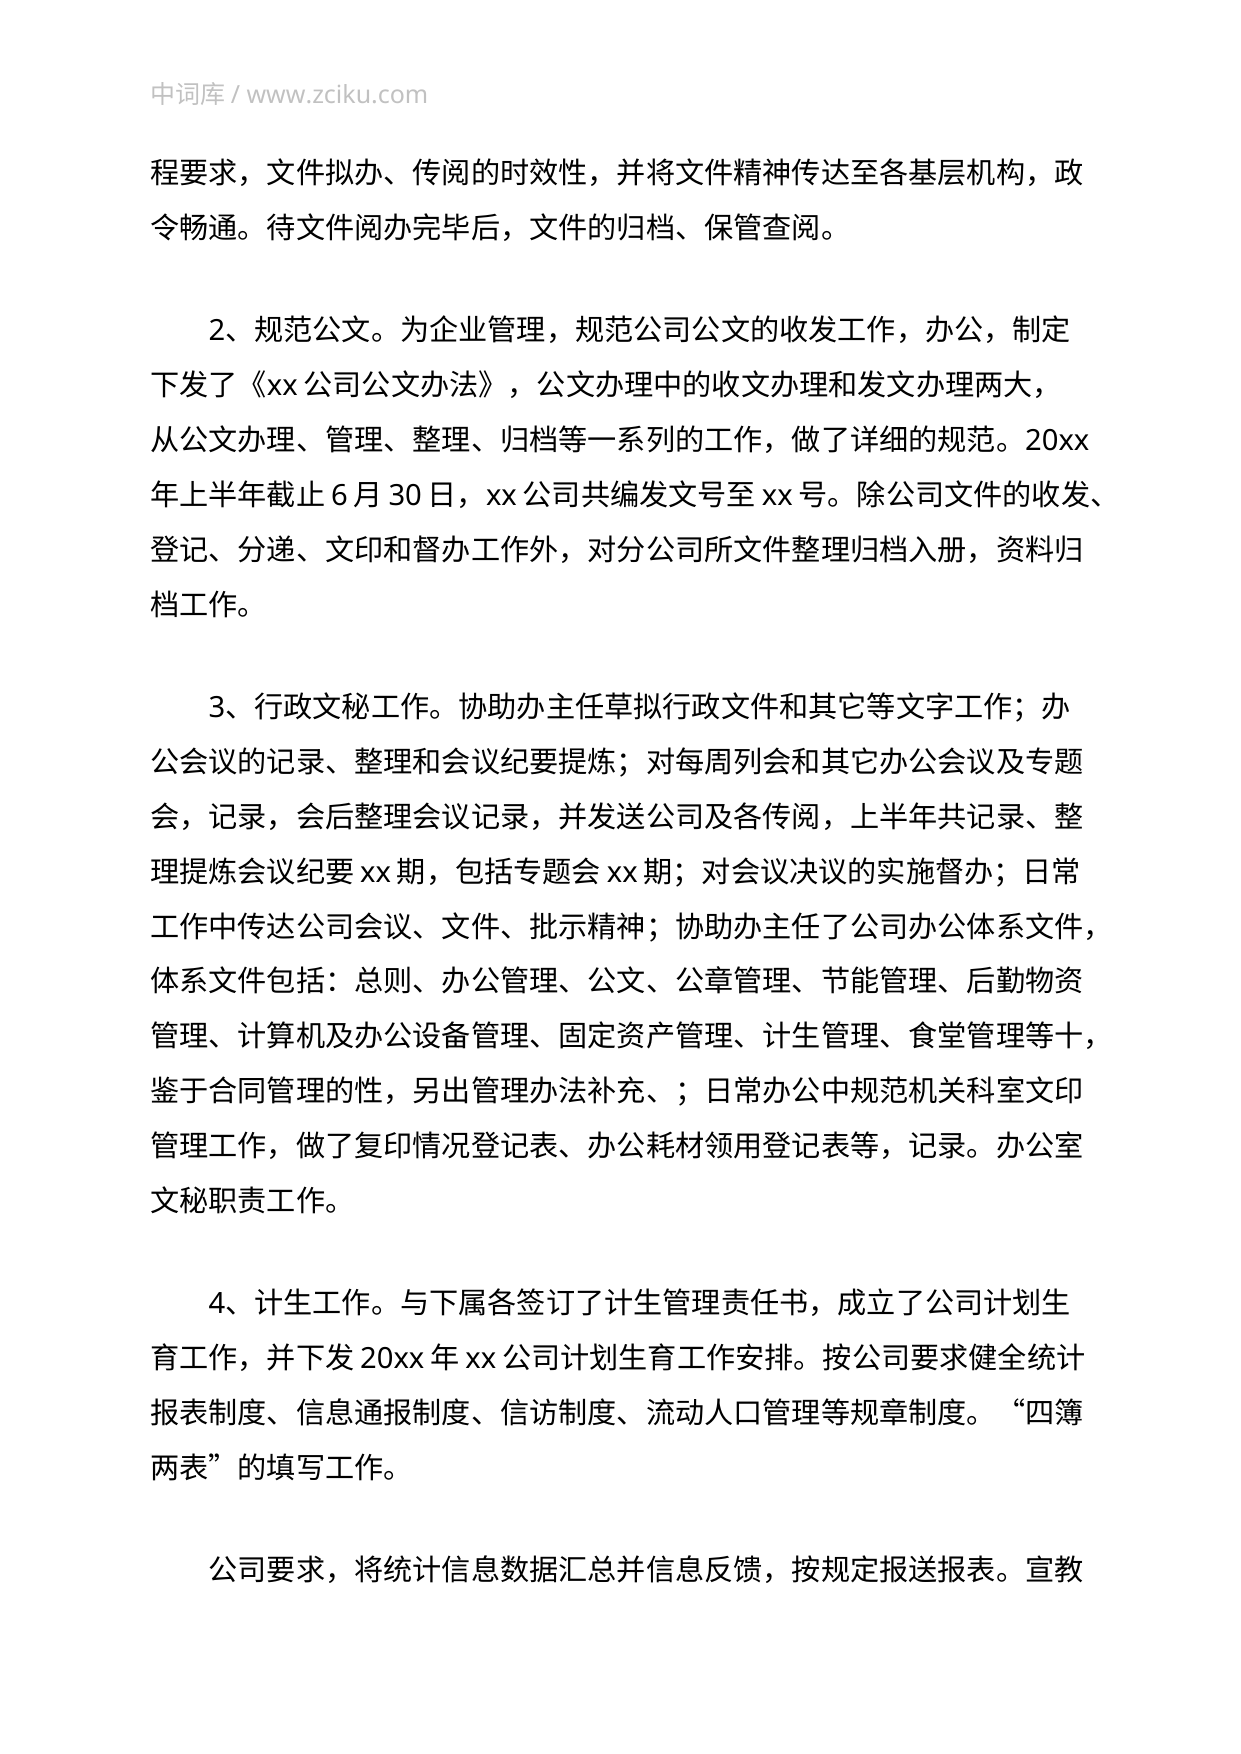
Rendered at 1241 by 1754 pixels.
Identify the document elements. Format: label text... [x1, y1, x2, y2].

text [150, 150, 1090, 247]
text 3、行政文秘工作。协助办主任草拟行政文件和其它等文字工作；办公会议的记录、整理和会议纪要提炼；对每周列会和其它办公会议及专题会，记录，会后整理会议记录，并发送公司及各传阅，上半年共记录、整理提炼会议纪要xx期，包括专题会xx期；对会议决议的实施督办；日常工作中传达公司会议、文件、批示精神；协助办主任了公司办公体系文件，体系文件包括：总则、办公管理、公文、公章管理、节能管理、后勤物资管理、计算机及办公设备管理、固定资产管理、计生管理、食堂管理等十，鉴于合同管理的性，另出管理办法补充、；日常办公中规范机关科室文印管理工作，做了复印情况登记表、办公耗材领用登记表等，记录。办公室文秘职责工作。 [150, 683, 1090, 1220]
text 4、计生工作。与下属各签订了计生管理责任书，成立了公司计划生育工作，并下发20xx年xx公司计划生育工作安排。按公司要求健全统计报表制度、信息通报制度、信访制度、流动人口管理等规章制度。“四簿两表”的填写工作。 [150, 1279, 1090, 1487]
text 2、规范公文。为企业管理，规范公司公文的收发工作，办公，制定下发了《xx公司公文办法》，公文办理中的收文办理和发文办理两大，从公文办理、管理、整理、归档等一系列的工作，做了详细的规范。20xx年上半年截止6月30日，xx公司共编发文号至xx号。除公司文件的收发、登记、分递、文印和督办工作外，对分公司所文件整理归档入册，资料归档工作。 [150, 307, 1090, 624]
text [150, 1546, 1090, 1588]
